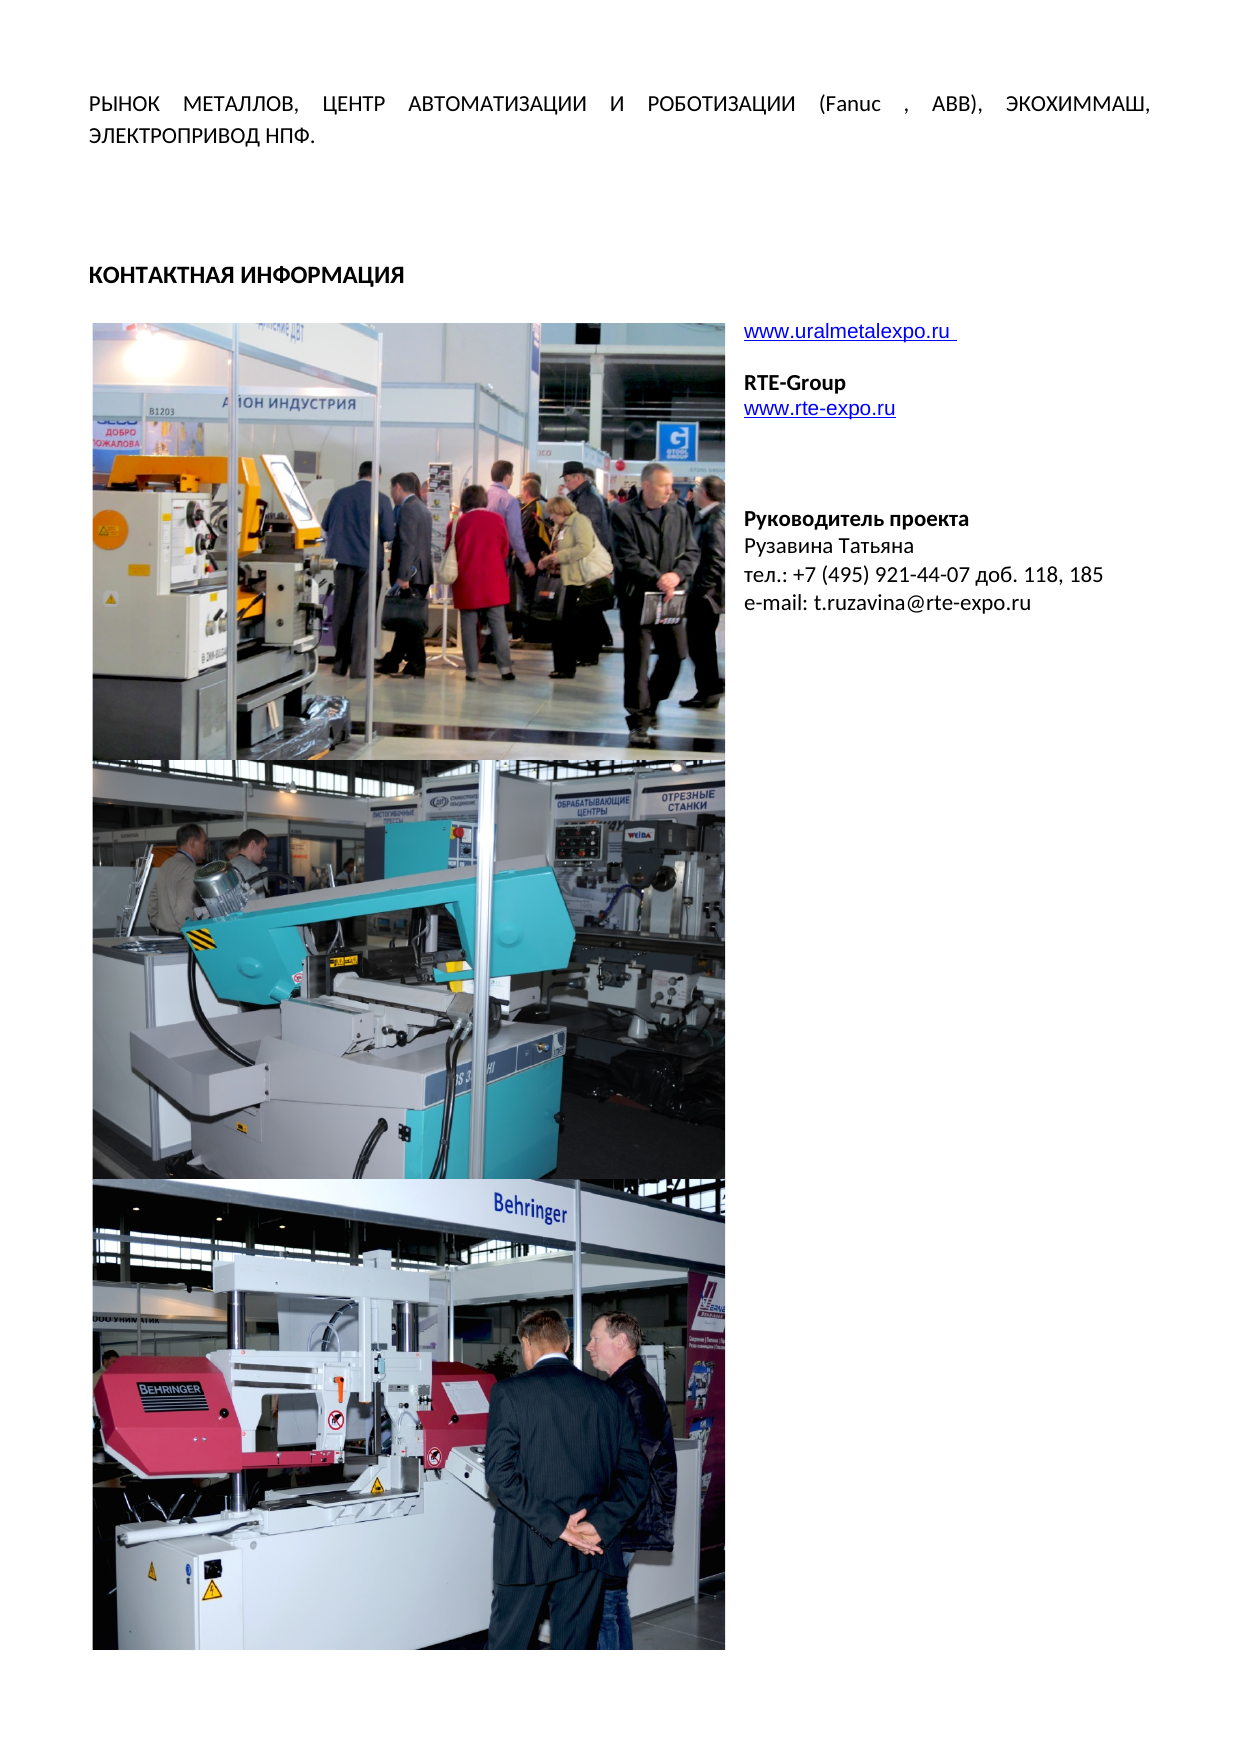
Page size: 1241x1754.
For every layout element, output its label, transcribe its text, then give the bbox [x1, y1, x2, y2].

text www.uralmetalexpo.ru [89, 315, 1152, 344]
text тел.: +7 (495) 921-44-07 доб. 118, 185 [726, 560, 1152, 588]
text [89, 89, 1152, 149]
text www.rte-expo.ru [726, 396, 1152, 419]
text Руководитель проекта [726, 476, 1152, 532]
text RTE-Group [726, 368, 1152, 396]
text КОНТАКТНАЯ ИНФОРМАЦИЯ [89, 259, 1152, 289]
text e-mail: t.ruzavina@rte-expo.ru [726, 588, 1152, 616]
text Рузавина Татьяна [726, 532, 1152, 560]
picture [92, 323, 726, 1650]
